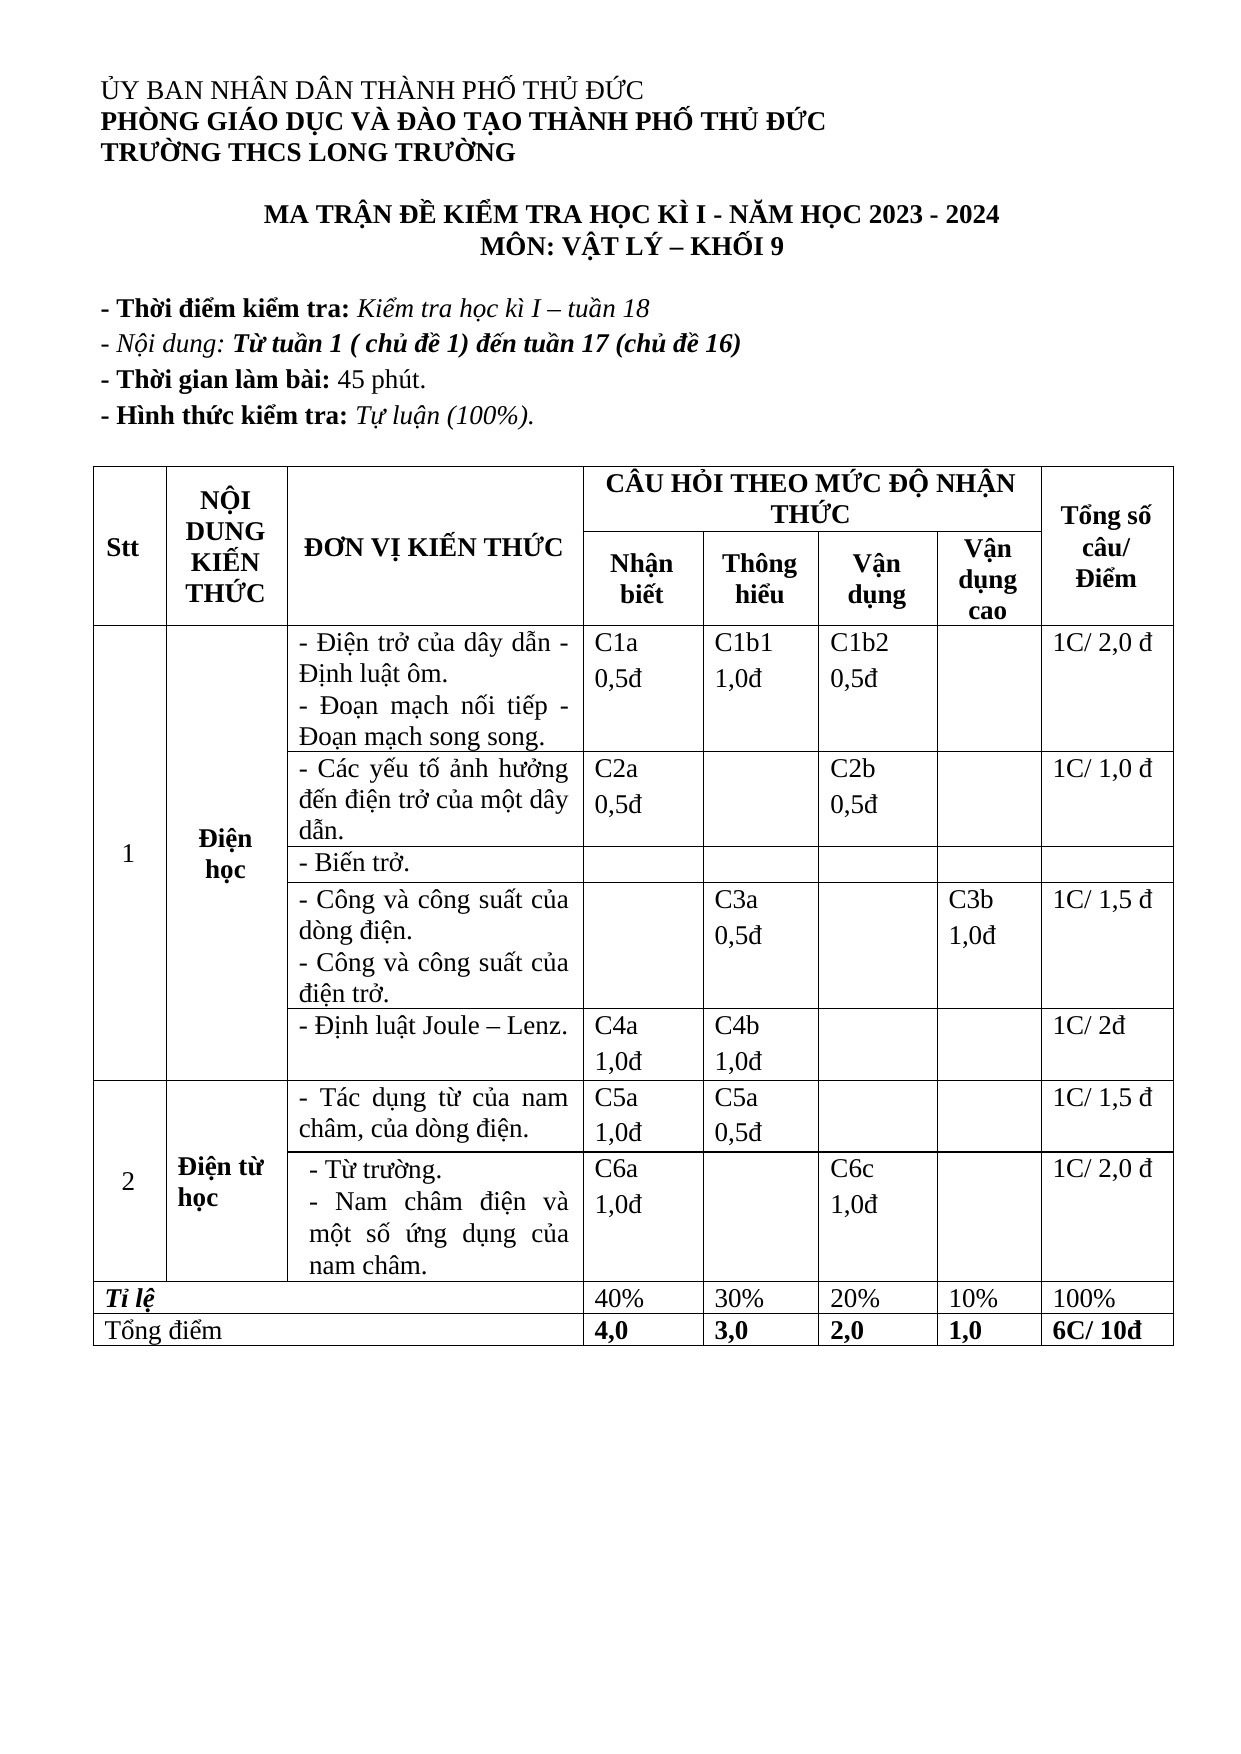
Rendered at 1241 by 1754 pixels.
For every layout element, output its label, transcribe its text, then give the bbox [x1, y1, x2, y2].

table_cell 1 [94, 626, 166, 1080]
table_header ĐƠN VỊ KIẾN THỨC [288, 467, 583, 625]
table_cell [819, 1009, 937, 1080]
table_cell - Các yếu tố ảnh hưởng đến điện trở của một dây dẫn. [288, 752, 583, 846]
table_cell [819, 1081, 937, 1151]
table_cell Tổng điểm [94, 1314, 583, 1345]
table_cell [819, 883, 937, 1008]
table_cell 4,0 [584, 1314, 703, 1345]
table_cell - Biến trở. [288, 847, 583, 882]
text MÔN: VẬT LÝ – KHỐI 9 [100, 229, 1163, 261]
table_cell - Công và công suất của dòng điện. - Công và công suất của điện trở. [288, 883, 583, 1008]
table_header Stt [94, 467, 166, 625]
table_cell 2 [94, 1081, 166, 1281]
text - Nội dung: Từ tuần 1 ( chủ đề 1) đến tuần 17 (chủ đề 16) [100, 328, 1163, 359]
table_cell 2,0 [819, 1314, 937, 1345]
text - Hình thức kiểm tra: Tự luận (100%). [100, 399, 1163, 430]
table_cell 6C/ 10đ [1042, 1314, 1173, 1345]
table_cell [584, 847, 703, 882]
table_cell C2b 0,5đ [819, 752, 937, 846]
table_cell 1C/ 1,5 đ [1042, 1081, 1173, 1151]
table_cell 100% [1042, 1282, 1173, 1313]
table_cell [704, 1153, 818, 1281]
table_header NỘI DUNG KIẾN THỨC [167, 467, 287, 625]
table_cell 1C/ 1,5 đ [1042, 883, 1173, 1008]
table_cell [938, 626, 1041, 751]
table_cell 10% [938, 1282, 1041, 1313]
table_cell 3,0 [704, 1314, 818, 1345]
table_cell Vận dụng cao [938, 532, 1041, 625]
table_header Tổng số câu/ Điểm [1042, 467, 1173, 625]
table_cell - Điện trở của dây dẫn - Định luật ôm. - Đoạn mạch nối tiếp - Đoạn mạch song song. [288, 626, 583, 751]
table_cell [938, 1009, 1041, 1080]
table_cell [704, 847, 818, 882]
text - Thời điểm kiểm tra: Kiểm tra học kì I – tuần 18 [100, 292, 1163, 323]
table_cell [1042, 847, 1173, 882]
table_cell 20% [819, 1282, 937, 1313]
table_cell 1C/ 2đ [1042, 1009, 1173, 1080]
table_cell C3b 1,0đ [938, 883, 1041, 1008]
table_cell C1b1 1,0đ [704, 626, 818, 751]
table_cell 1,0 [938, 1314, 1041, 1345]
table_cell Tỉ lệ [94, 1282, 583, 1313]
table_cell C3a 0,5đ [704, 883, 818, 1008]
table_cell 1C/ 1,0 đ [1042, 752, 1173, 846]
table_cell C1a 0,5đ [584, 626, 703, 751]
table_cell Vận dụng [819, 532, 937, 625]
table_cell Điện học [167, 626, 287, 1080]
table_cell [938, 1153, 1041, 1281]
table_cell 1C/ 2,0 đ [1042, 1153, 1173, 1281]
text - Thời gian làm bài: 45 phút. [100, 363, 1163, 394]
table_cell 1C/ 2,0 đ [1042, 626, 1173, 751]
table_cell - Từ trường. - Nam châm điện và một số ứng dụng của nam châm. [288, 1153, 583, 1281]
table_cell C4a 1,0đ [584, 1009, 703, 1080]
table_cell [938, 1081, 1041, 1151]
table_cell C1b2 0,5đ [819, 626, 937, 751]
table_cell C5a 0,5đ [704, 1081, 818, 1151]
table_cell C6c 1,0đ [819, 1153, 937, 1281]
table_cell C2a 0,5đ [584, 752, 703, 846]
table_cell C5a 1,0đ [584, 1081, 703, 1151]
table_cell C6a 1,0đ [584, 1153, 703, 1281]
table_cell [584, 883, 703, 1008]
table_header CÂU HỎI THEO MỨC ĐỘ NHẬN THỨC [584, 467, 1041, 531]
table_cell C4b 1,0đ [704, 1009, 818, 1080]
table_cell [938, 752, 1041, 846]
table_cell Thông hiểu [704, 532, 818, 625]
table_cell [704, 752, 818, 846]
table_cell [819, 847, 937, 882]
table_cell Nhận biết [584, 532, 703, 625]
text ỦY BAN NHÂN DÂN THÀNH PHỐ THỦ ĐỨC [100, 74, 1163, 105]
table_cell - Tác dụng từ của nam châm, của dòng điện. [288, 1081, 583, 1151]
table_cell 40% [584, 1282, 703, 1313]
table_cell Điện từ học [167, 1081, 287, 1281]
text TRƯỜNG THCS LONG TRƯỜNG [100, 136, 1163, 167]
text MA TRẬN ĐỀ KIỂM TRA HỌC KÌ I - NĂM HỌC 2023 - 2024 [100, 198, 1163, 229]
table_cell [938, 847, 1041, 882]
text PHÒNG GIÁO DỤC VÀ ĐÀO TẠO THÀNH PHỐ THỦ ĐỨC [100, 105, 1163, 136]
table_cell - Định luật Joule – Lenz. [288, 1009, 583, 1080]
table_cell 30% [704, 1282, 818, 1313]
